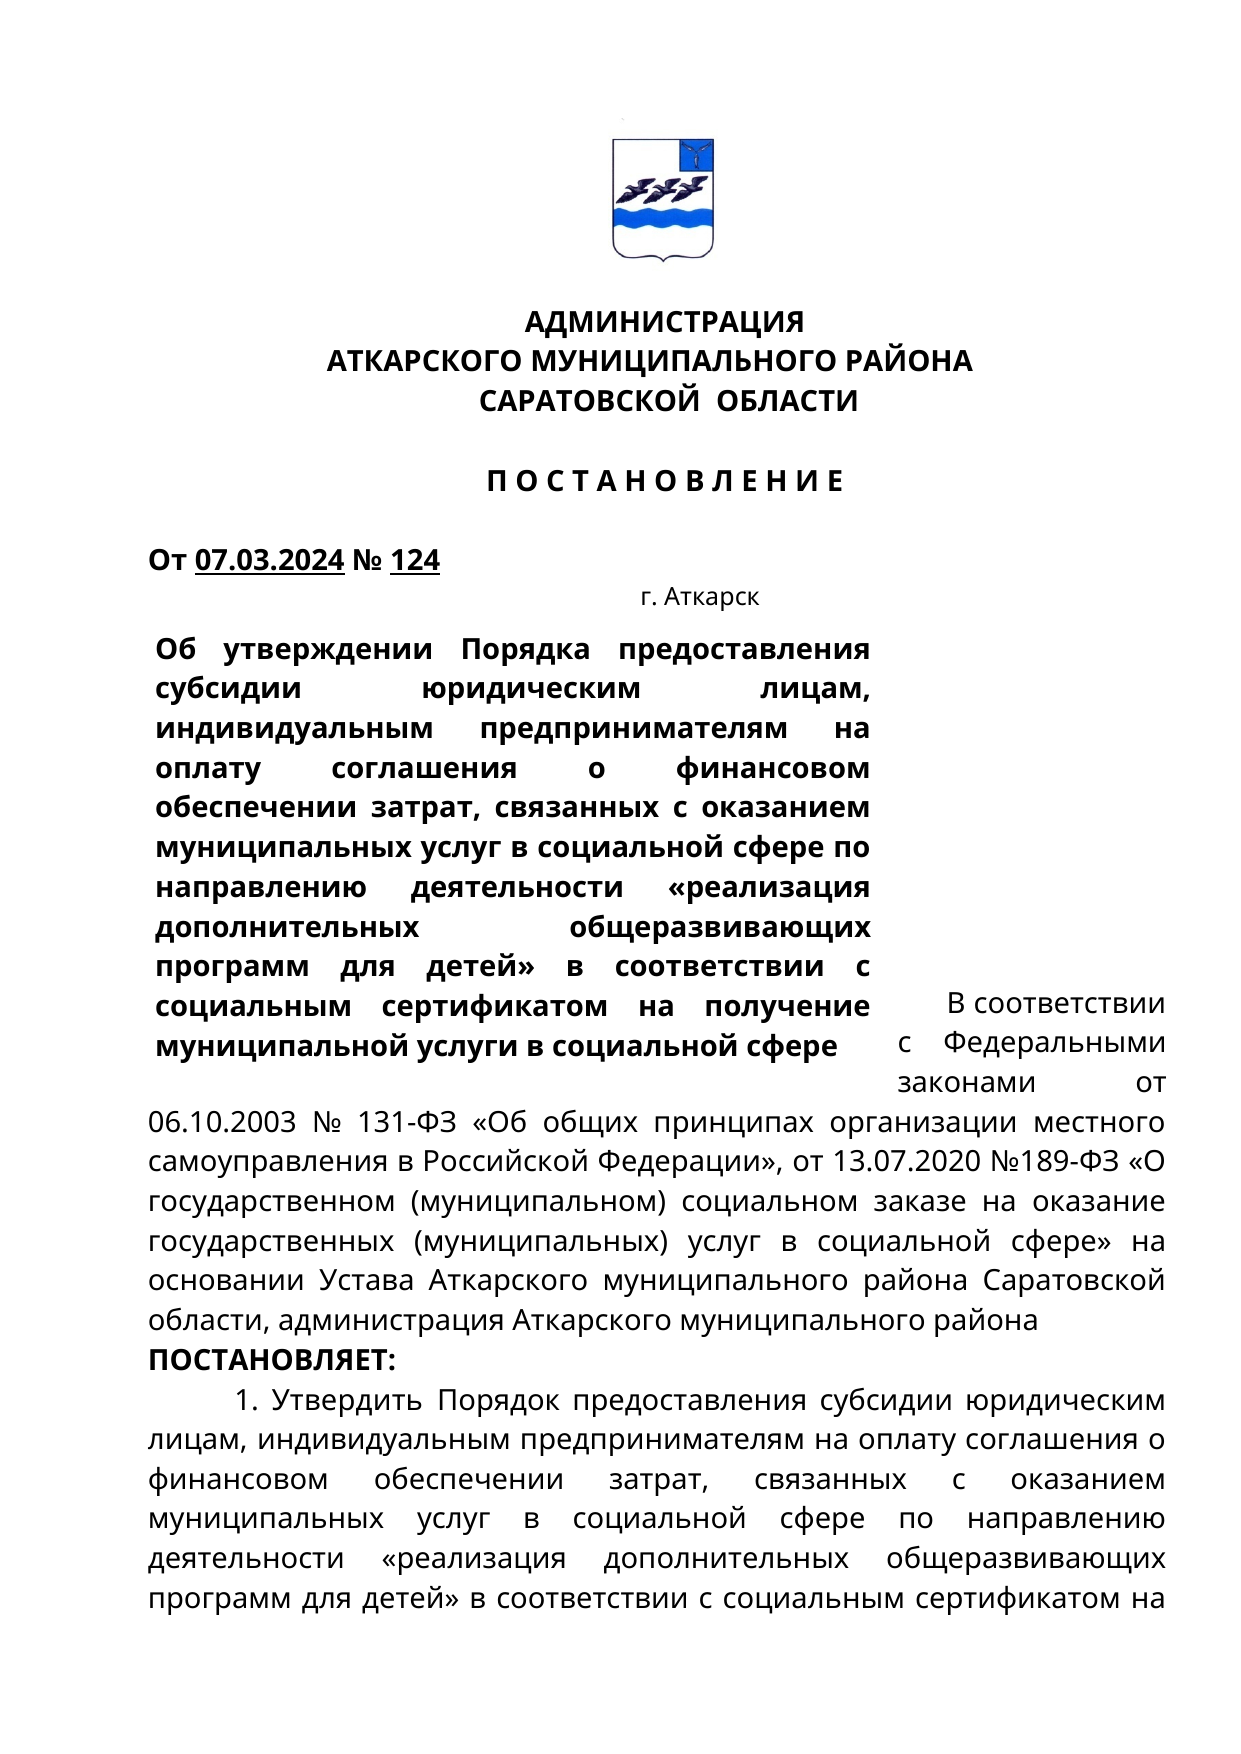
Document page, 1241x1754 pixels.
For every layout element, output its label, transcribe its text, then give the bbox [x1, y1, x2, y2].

text САРАТОВСКОЙ ОБЛАСТИ [177, 380, 1107, 420]
text ПОСТАНОВЛЯЕТ: [148, 1339, 1167, 1379]
text г. Аткарск [177, 579, 1152, 613]
table_header Об утверждении Порядка предоставления субсидии юридическим лицам, индивидуальным предпринимателям на оплату соглашения о финансовом обеспечении затрат, связанных с оказанием муниципальных услуг в социальной сфере по направлению деятельности «реализация дополнительных общеразвивающих программ для детей» в соответствии с социальным сертификатом на получение муниципальной услуги в социальной сфере [148, 628, 878, 1064]
picture [608, 118, 721, 287]
text АДМИНИСТРАЦИЯ [177, 301, 1107, 341]
text От 07.03.2024 № 124 [148, 539, 1063, 579]
text В соответствии с Федеральными законами от 06.10.2003 № 131-ФЗ «Об общих принципах организации местного самоуправления в Российской Федерации», от 13.07.2020 №189-ФЗ «О государственном (муниципальном) социальном заказе на оказание государственных (муниципальных) услуг в социальной сфере» на основании Устава Аткарского муниципального района Саратовской области, администрация Аткарского муниципального района [148, 982, 1167, 1339]
text АТКАРСКОГО МУНИЦИПАЛЬНОГО РАЙОНА [177, 341, 1107, 380]
text П О С Т А Н О В Л Е Н И Е [177, 460, 1152, 499]
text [148, 1379, 1167, 1617]
